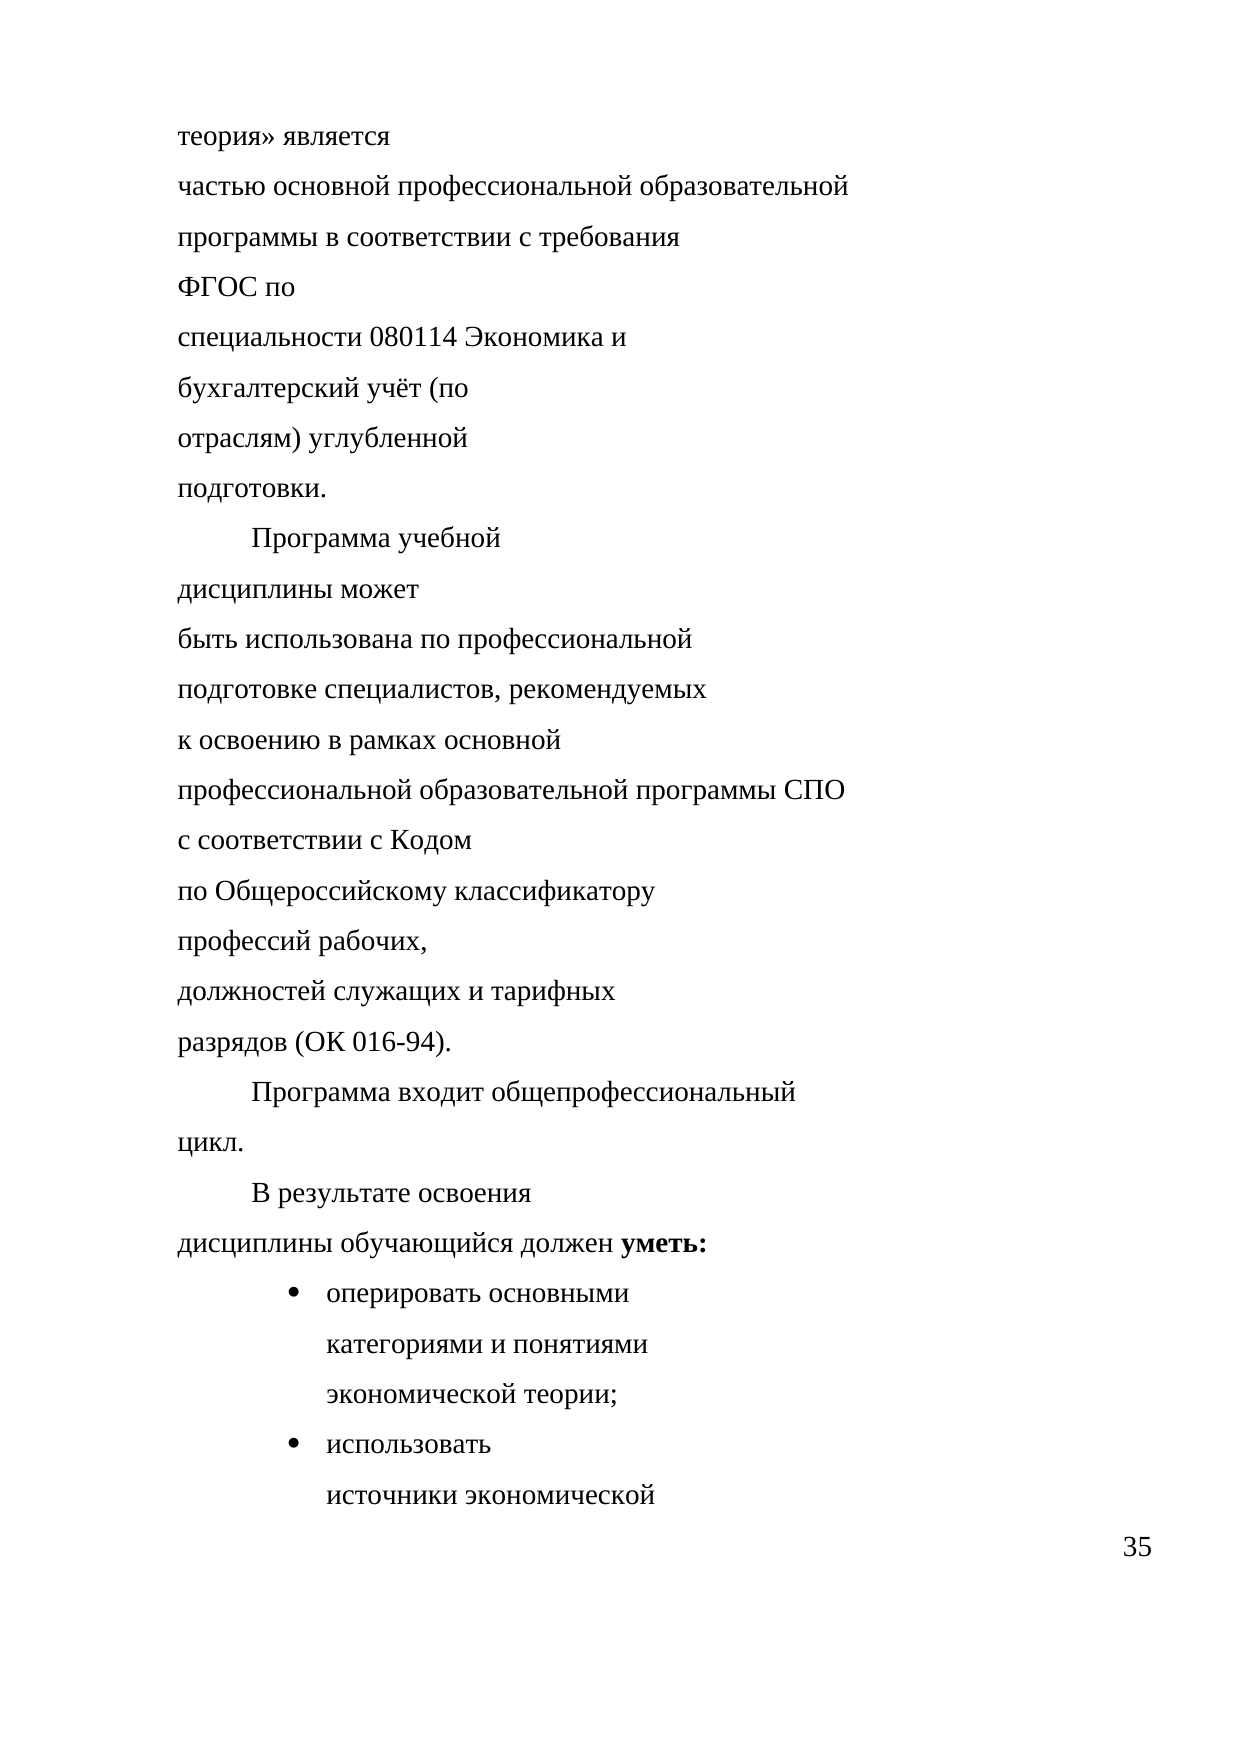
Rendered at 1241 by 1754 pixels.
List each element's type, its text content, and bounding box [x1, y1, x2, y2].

text Программа учебной нятие дисциплины может диче быть использована по профессиональной уждения подготовке специалистов, рекомендуемых труир к освоению в рамках основной лютн профессиональной образовательной программы СПО пределяет с соответствии с Кодом анализ по Общероссийскому классификатору федер профессий рабочих, создание должностей служащих и тарифных перев разрядов (ОК 016-94). [177, 521, 1152, 1057]
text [177, 118, 1152, 504]
list оперировать основными индивиду категориями и понятиями ценк экономической теории; [288, 1275, 1152, 1409]
text В результате освоения презент дисциплины обучающийся должен уметь: [177, 1175, 1152, 1258]
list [288, 1426, 1152, 1510]
text Программа входит общепрофессиональный тупление цикл. [177, 1074, 1152, 1158]
